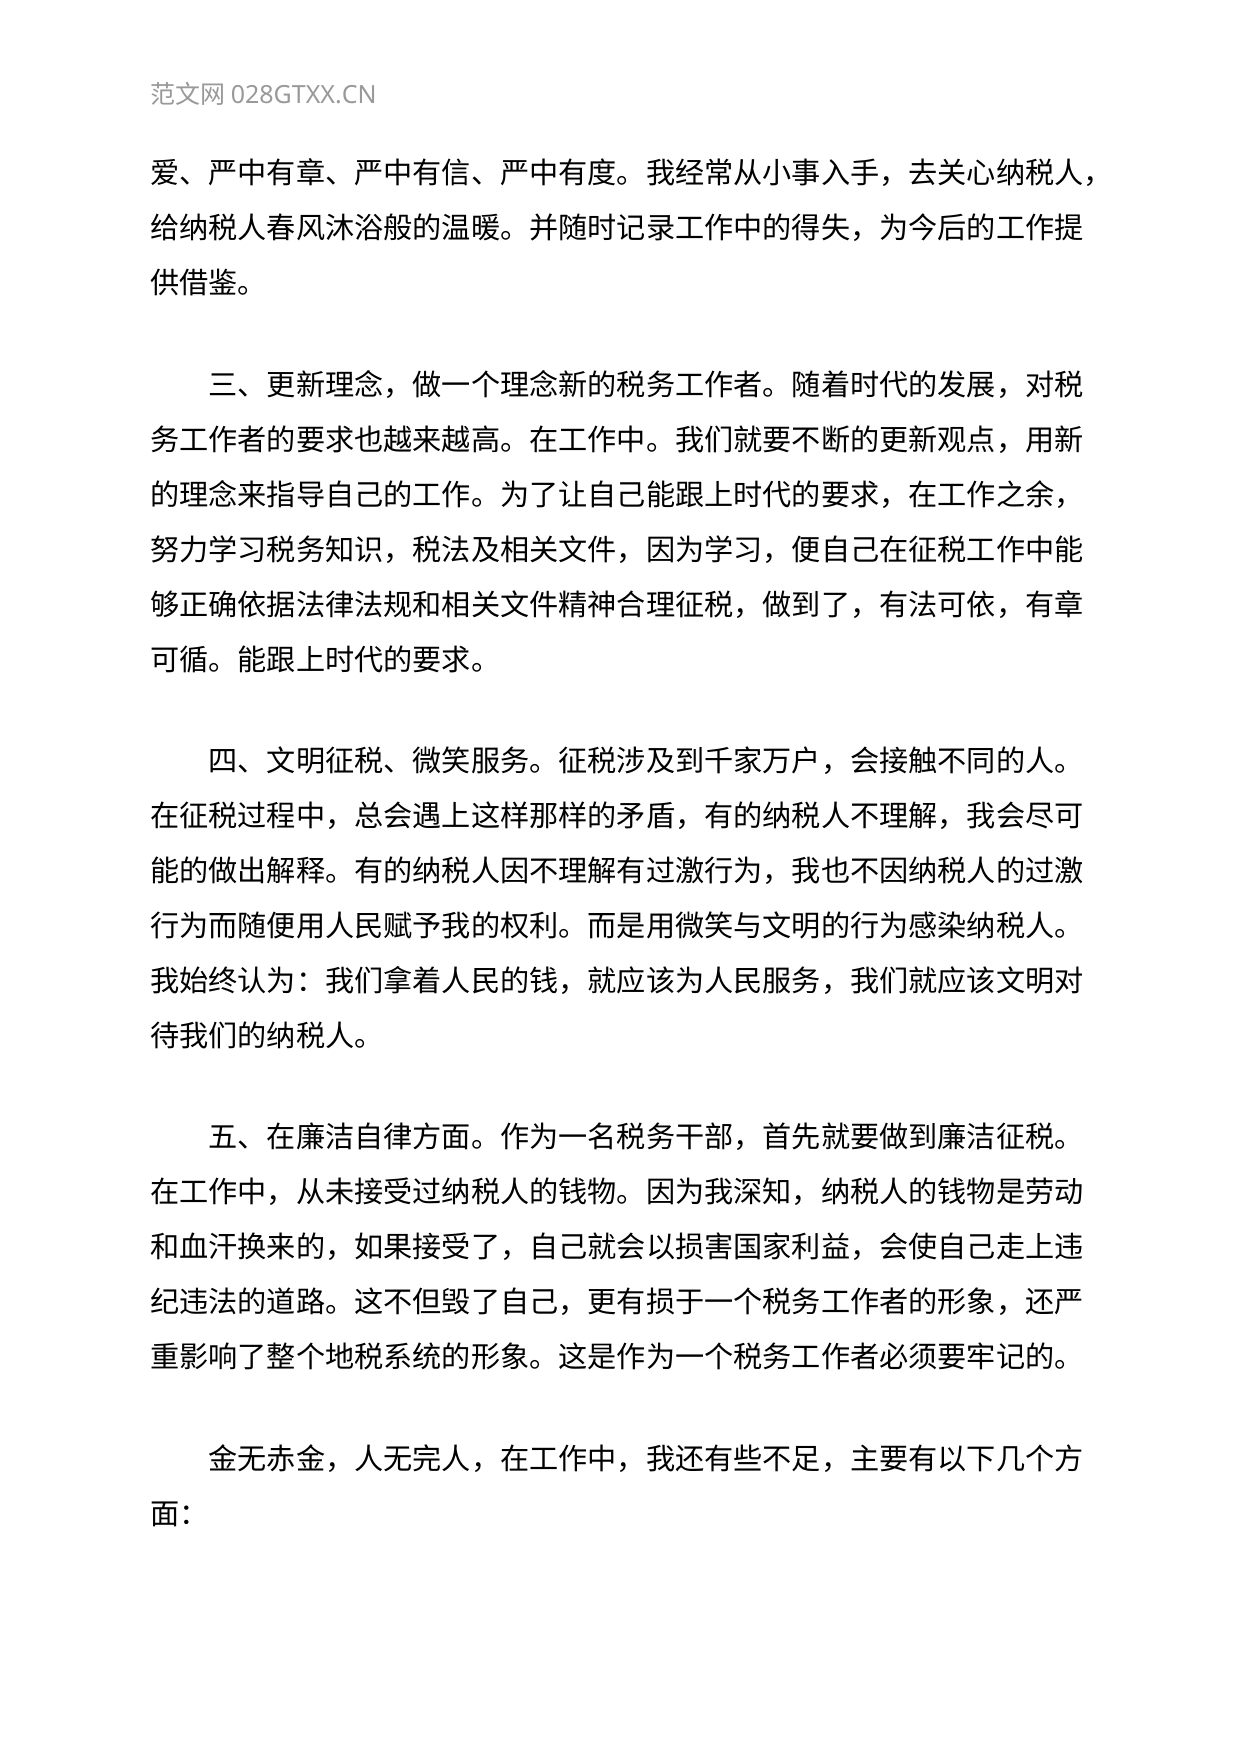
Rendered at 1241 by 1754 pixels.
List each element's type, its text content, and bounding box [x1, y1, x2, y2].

text 金无赤金，人无完人，在工作中，我还有些不足，主要有以下几个方面： [150, 1435, 1090, 1533]
text 四、文明征税、微笑服务。征税涉及到千家万户，会接触不同的人。在征税过程中，总会遇上这样那样的矛盾，有的纳税人不理解，我会尽可能的做出解释。有的纳税人因不理解有过激行为，我也不因纳税人的过激行为而随便用人民赋予我的权利。而是用微笑与文明的行为感染纳税人。我始终认为：我们拿着人民的钱，就应该为人民服务，我们就应该文明对待我们的纳税人。 [150, 738, 1090, 1054]
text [150, 150, 1090, 302]
text 五、在廉洁自律方面。作为一名税务干部，首先就要做到廉洁征税。在工作中，从未接受过纳税人的钱物。因为我深知，纳税人的钱物是劳动和血汗换来的，如果接受了，自己就会以损害国家利益，会使自己走上违纪违法的道路。这不但毁了自己，更有损于一个税务工作者的形象，还严重影响了整个地税系统的形象。这是作为一个税务工作者必须要牢记的。 [150, 1114, 1090, 1376]
text 三、更新理念，做一个理念新的税务工作者。随着时代的发展，对税务工作者的要求也越来越高。在工作中。我们就要不断的更新观点，用新的理念来指导自己的工作。为了让自己能跟上时代的要求，在工作之余，努力学习税务知识，税法及相关文件，因为学习，便自己在征税工作中能够正确依据法律法规和相关文件精神合理征税，做到了，有法可依，有章可循。能跟上时代的要求。 [150, 362, 1090, 678]
